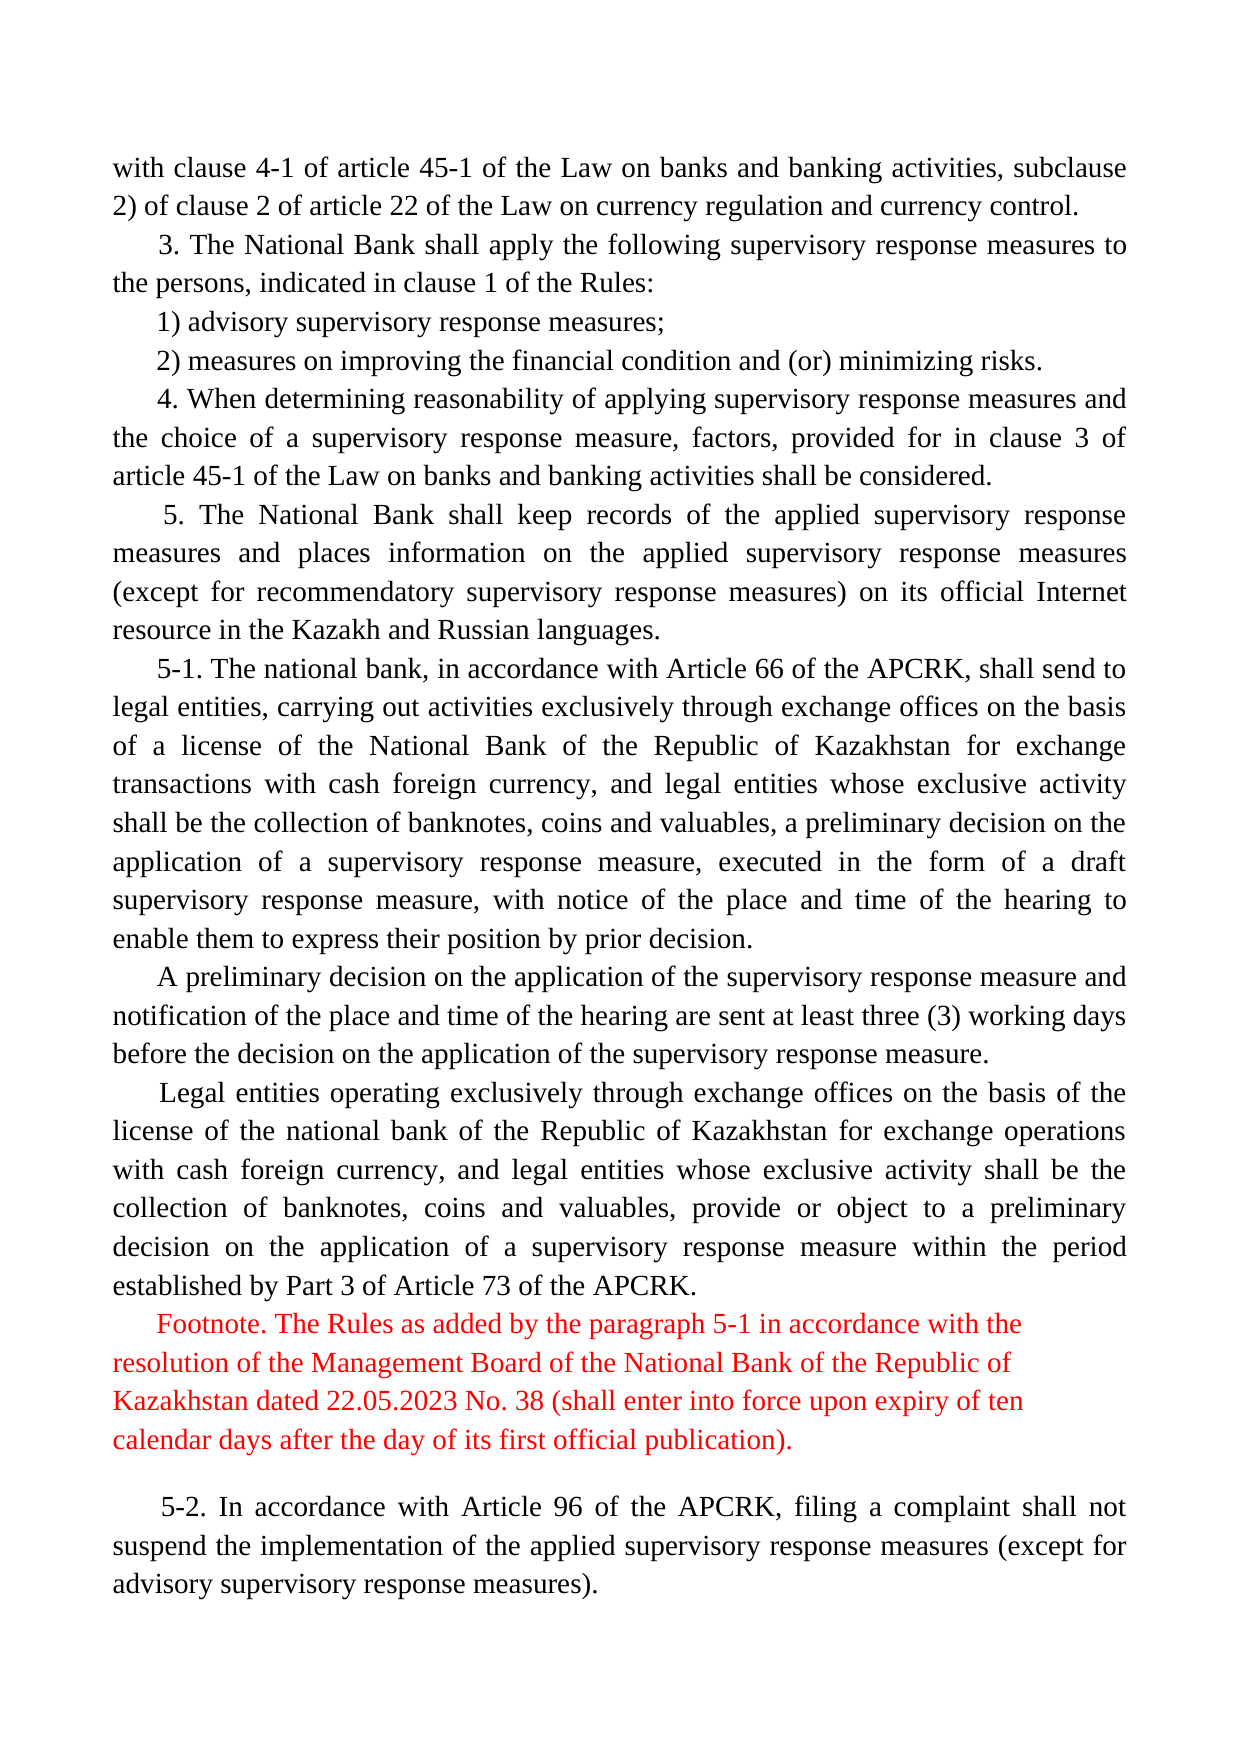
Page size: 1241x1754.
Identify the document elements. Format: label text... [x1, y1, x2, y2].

text A preliminary decision on the application of the supervisory response measure and notification of the place and time of the hearing are sent at least three (3) working days before the decision on the application of the supervisory response measure. [112, 959, 1128, 1070]
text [112, 150, 1128, 222]
text 1) advisory supervisory response measures; [112, 304, 1128, 338]
text 2) measures on improving the financial condition and (or) minimizing risks. [112, 343, 1128, 376]
text Legal entities operating exclusively through exchange offices on the basis of the license of the national bank of the Republic of Kazakhstan for exchange operations with cash foreign currency, and legal entities whose exclusive activity shall be the collection of banknotes, coins and valuables, provide or object to a preliminary decision on the application of a supervisory response measure within the period established by Part 3 of Article 73 of the APCRK. [112, 1075, 1128, 1301]
text 3. The National Bank shall apply the following supervisory response measures to the persons, indicated in clause 1 of the Rules: [112, 227, 1128, 299]
text 5-1. The national bank, in accordance with Article 66 of the APCRK, shall send to legal entities, carrying out activities exclusively through exchange offices on the basis of a license of the National Bank of the Republic of Kazakhstan for exchange transactions with cash foreign currency, and legal entities whose exclusive activity shall be the collection of banknotes, coins and valuables, a preliminary decision on the application of a supervisory response measure, executed in the form of a draft supervisory response measure, with notice of the place and time of the hearing to enable them to express their position by prior decision. [112, 651, 1128, 954]
text 5-2. In accordance with Article 96 of the APCRK, filing a complaint shall not suspend the implementation of the applied supervisory response measures (except for advisory supervisory response measures). [112, 1489, 1128, 1600]
text Footnote. The Rules as added by the paragraph 5-1 in accordance with the resolution of the Management Board of the National Bank of the Republic of Kazakhstan dated 22.05.2023 No. 38 (shall enter into force upon expiry of ten calendar days after the day of its first official publication). [112, 1306, 1128, 1486]
text 5. The National Bank shall keep records of the applied supervisory response measures and places information on the applied supervisory response measures (except for recommendatory supervisory response measures) on its official Internet resource in the Kazakh and Russian languages. [112, 497, 1128, 646]
text 4. When determining reasonability of applying supervisory response measures and the choice of a supervisory response measure, factors, provided for in clause 3 of article 45-1 of the Law on banks and banking activities shall be considered. [112, 381, 1128, 492]
